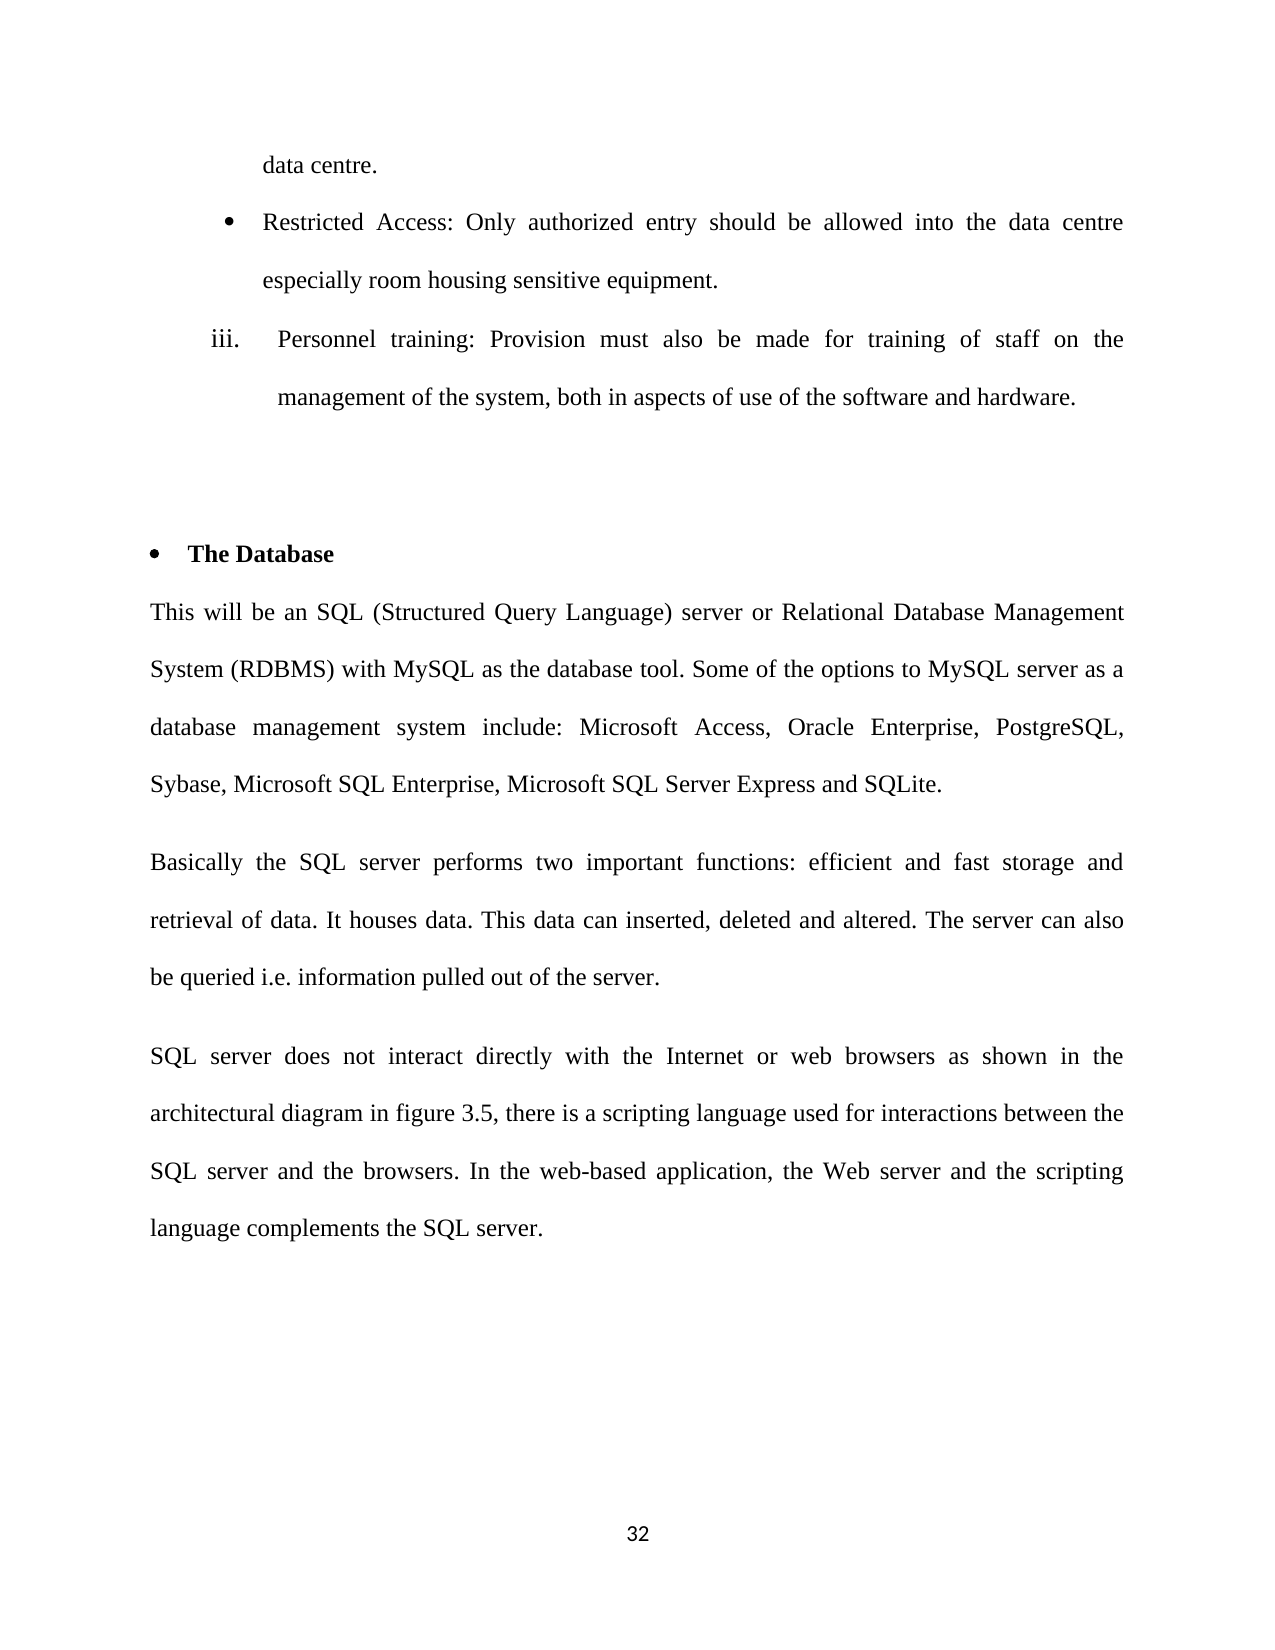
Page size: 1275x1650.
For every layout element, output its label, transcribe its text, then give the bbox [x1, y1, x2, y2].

text SQL server does not interact directly with the Internet or web browsers as shown in the architectural diagram in figure 3.5, there is a scripting language used for interactions between the SQL server and the browsers. In the web-based application, the Web server and the scripting language complements the SQL server. [150, 1041, 1125, 1242]
list The Database [150, 539, 1125, 568]
list Personnel training: Provision must also be made for training of staff on the management of the system, both in aspects of use of the software and hardware. [240, 322, 1125, 411]
text This will be an SQL (Structured Query Language) server or Relational Database Management System (RDBMS) with MySQL as the database tool. Some of the options to MySQL server as a database management system include: Microsoft Access, Oracle Enterprise, PostgreSQL, Sybase, Microsoft SQL Enterprise, Microsoft SQL Server Express and SQLite. [150, 597, 1125, 798]
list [225, 150, 1125, 179]
list Restricted Access: Only authorized entry should be allowed into the data centre especially room housing sensitive equipment. [225, 207, 1125, 294]
text Basically the SQL server performs two important functions: efficient and fast storage and retrieval of data. It houses data. This data can inserted, deleted and altered. The server can also be queried i.e. information pulled out of the server. [150, 847, 1125, 991]
